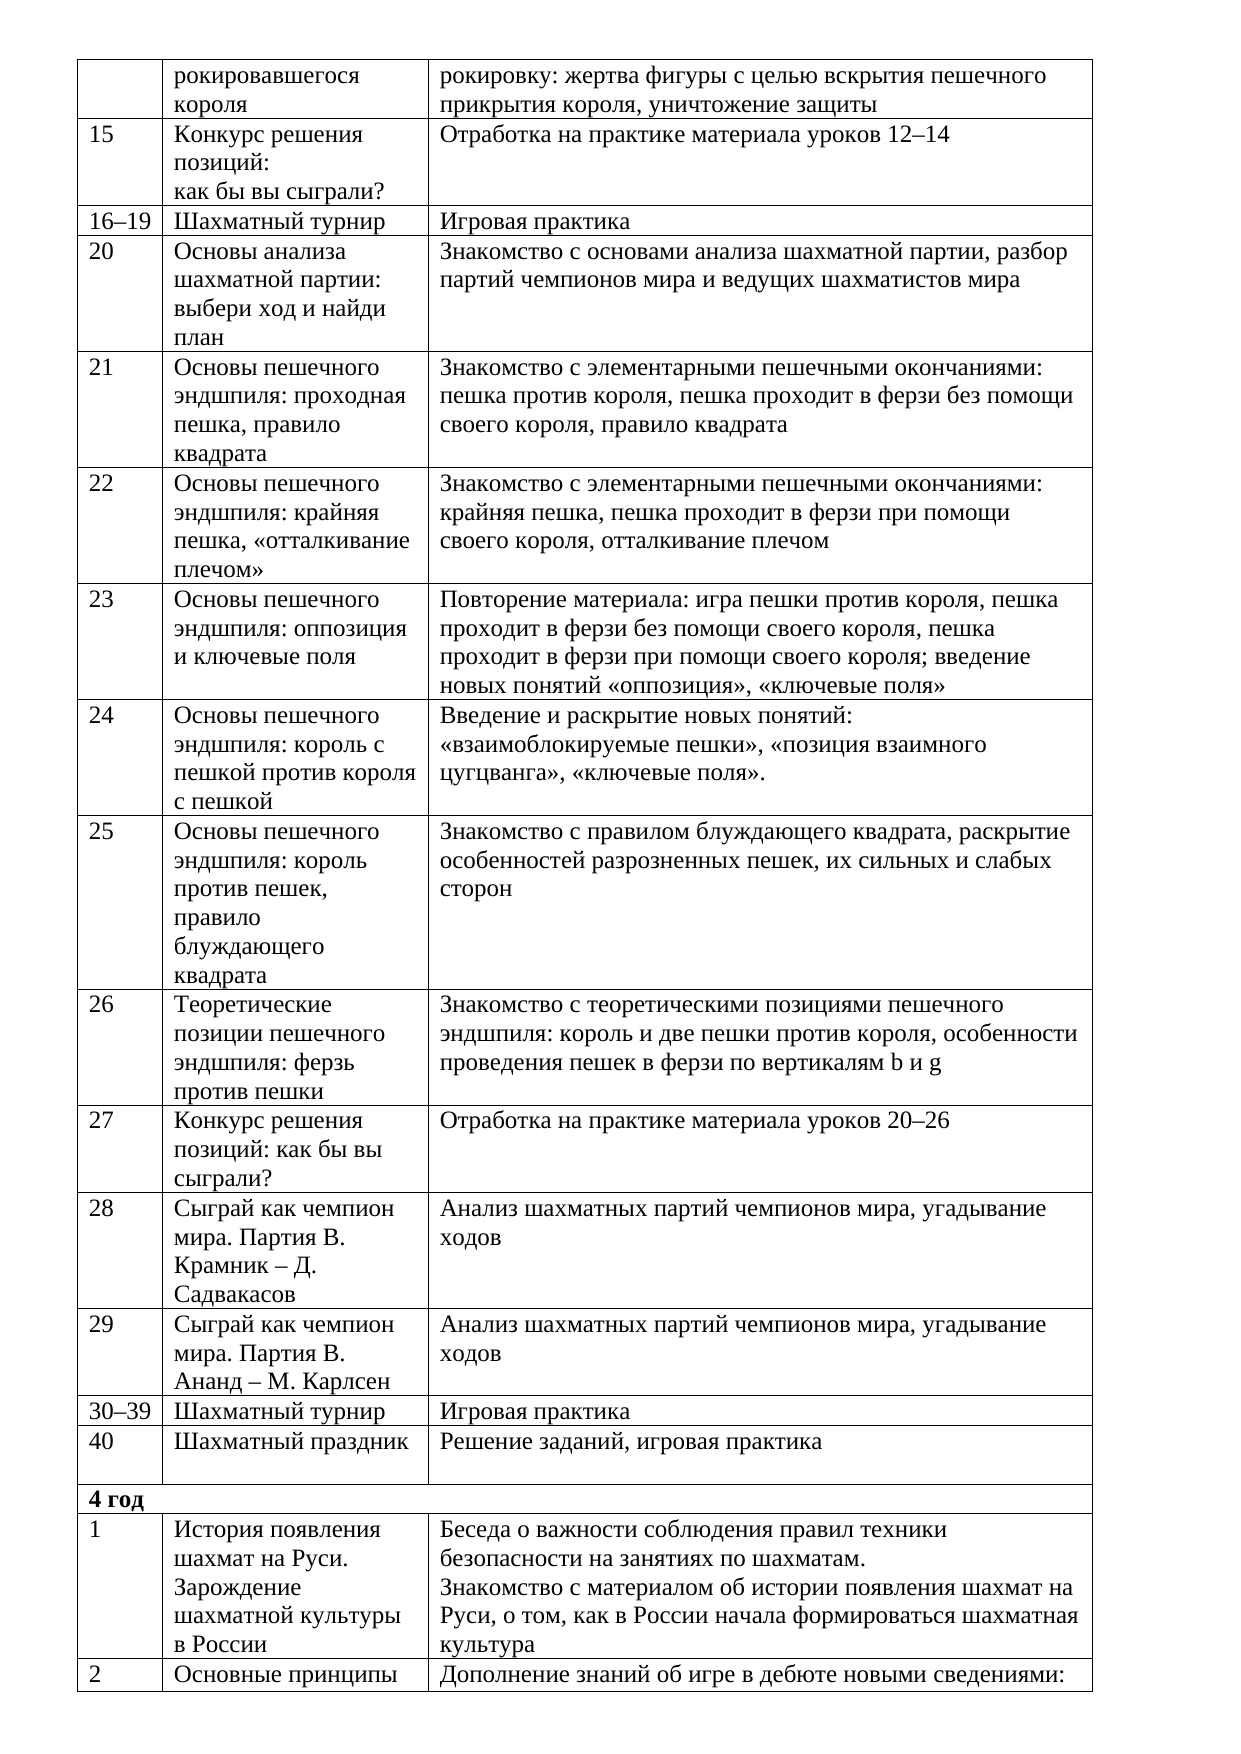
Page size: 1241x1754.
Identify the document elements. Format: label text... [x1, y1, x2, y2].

table_cell Шахматный турнир [163, 206, 428, 235]
table_cell Решение заданий, игровая практика [429, 1426, 1092, 1483]
table_cell 30–39 [78, 1396, 162, 1425]
table_cell 21 [78, 352, 162, 467]
table_cell Отработка на практике материала уроков 20–26 [429, 1106, 1092, 1192]
table_cell 16–19 [78, 206, 162, 235]
table_cell 25 [78, 816, 162, 988]
table_cell Знакомство c элементарными пешечными окончаниями: пешка против короля, пешка проходит в ферзи без помощи своего короля, правило квадрата [429, 352, 1092, 467]
table_cell Теоретические позиции пешечного эндшпиля: ферзь против пешки [163, 990, 428, 1104]
table_cell Основы анализа шахматной партии: выбери ход и найди план [163, 236, 428, 351]
table_cell Основы пешечного эндшпиля: оппозиция и ключевые поля [163, 584, 428, 699]
table_cell Игровая практика [429, 1396, 1092, 1425]
table_cell 26 [78, 990, 162, 1104]
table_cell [429, 1659, 1092, 1691]
table_cell Шахматный праздник [163, 1426, 428, 1483]
table_cell 20 [78, 236, 162, 351]
table_cell Игровая практика [429, 206, 1092, 235]
table_cell Анализ шахматных партий чемпионов мира, угадывание ходов [429, 1193, 1092, 1308]
table_cell Знакомство с правилом блуждающего квадрата, раскрытие особенностей разрозненных пешек, их сильных и слабых сторон [429, 816, 1092, 988]
table_cell Шахматный турнир [163, 1396, 428, 1425]
table_cell Беседа о важности соблюдения правил техники безопасности на занятиях по шахматам. Знакомство с материалом об истории появления шахмат на Руси, о том, как в России начала формироваться шахматная культура [429, 1514, 1092, 1658]
table_cell Сыграй как чемпион мира. Партия В. Крамник – Д. Садвакасов [163, 1193, 428, 1308]
table_cell Отработка на практике материала уроков 12–14 [429, 119, 1092, 205]
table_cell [163, 1659, 428, 1691]
table_cell Знакомство c элементарными пешечными окончаниями: крайняя пешка, пешка проходит в ферзи при помощи своего короля, отталкивание плечом [429, 468, 1092, 583]
table_cell 2 [78, 1659, 162, 1691]
table_cell 23 [78, 584, 162, 699]
table_cell Анализ шахматных партий чемпионов мира, угадывание ходов [429, 1309, 1092, 1395]
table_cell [429, 60, 1092, 118]
table_cell Основы пешечного эндшпиля: король с пешкой против короля с пешкой [163, 700, 428, 815]
table_cell Введение и раскрытие новых понятий: «взаимоблокируемые пешки», «позиция взаимного цугцванга», «ключевые поля». [429, 700, 1092, 815]
table_cell Конкурс решения позиций: как бы вы сыграли? [163, 119, 428, 205]
table_cell 14 [78, 60, 162, 118]
table_cell 1 [78, 1514, 162, 1658]
table_cell 27 [78, 1106, 162, 1192]
table_cell 28 [78, 1193, 162, 1308]
table_cell 4 год [78, 1485, 1092, 1513]
table_cell 40 [78, 1426, 162, 1483]
table_cell 24 [78, 700, 162, 815]
table_cell Повторение материала: игра пешки против короля, пешка проходит в ферзи без помощи своего короля, пешка проходит в ферзи при помощи своего короля; введение новых понятий «оппозиция», «ключевые поля» [429, 584, 1092, 699]
table_cell Основы пешечного эндшпиля: король против пешек, правило блуждающего квадрата [163, 816, 428, 988]
table_cell История появления шахмат на Руси. Зарождение шахматной культуры в России [163, 1514, 428, 1658]
table_cell Сыграй как чемпион мира. Партия В. Ананд – М. Карлсен [163, 1309, 428, 1395]
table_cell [163, 60, 428, 118]
table_cell Основы пешечного эндшпиля: проходная пешка, правило квадрата [163, 352, 428, 467]
table_cell 15 [78, 119, 162, 205]
table_cell 22 [78, 468, 162, 583]
table_cell Знакомство с теоретическими позициями пешечного эндшпиля: король и две пешки против короля, особенности проведения пешек в ферзи по вертикалям b и g [429, 990, 1092, 1104]
table_cell 29 [78, 1309, 162, 1395]
table_cell Знакомство с основами анализа шахматной партии, разбор партий чемпионов мира и ведущих шахматистов мира [429, 236, 1092, 351]
table_cell Основы пешечного эндшпиля: крайняя пешка, «отталкивание плечом» [163, 468, 428, 583]
table_cell Конкурс решения позиций: как бы вы сыграли? [163, 1106, 428, 1192]
